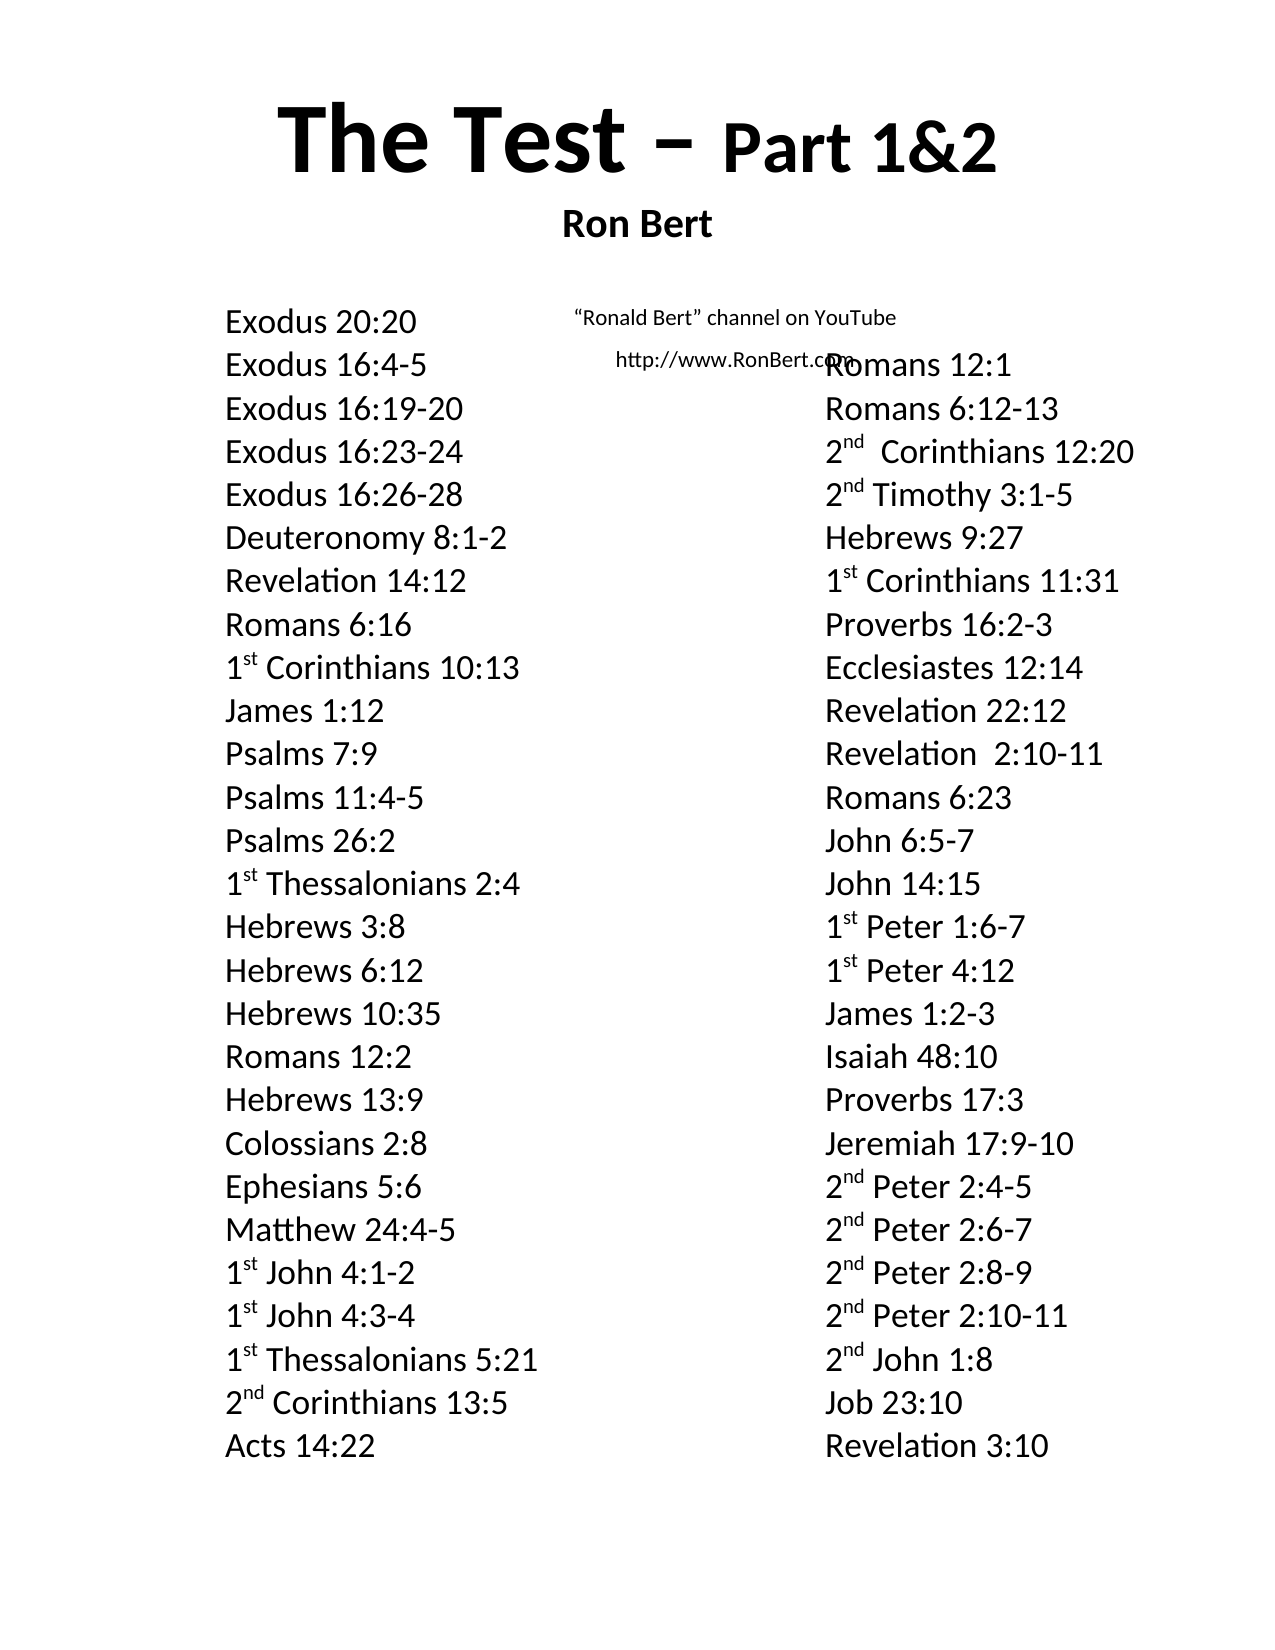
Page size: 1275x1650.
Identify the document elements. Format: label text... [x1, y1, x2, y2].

text 1st Corinthians 10:13 [225, 645, 600, 688]
text Revelation 3:10 [825, 1423, 1200, 1466]
text 2nd Corinthians 13:5 [225, 1380, 600, 1423]
text 1st Thessalonians 2:4 [225, 861, 600, 904]
text Exodus 20:20 [225, 299, 600, 342]
text Jeremiah 17:9-10 [825, 1121, 1200, 1164]
text Exodus 16:19-20 [225, 386, 600, 429]
text John 6:5-7 [825, 818, 1200, 861]
text John 14:15 [825, 861, 1200, 904]
text Revelation 22:12 [825, 688, 1200, 731]
text Hebrews 3:8 [225, 904, 600, 948]
text 2nd John 1:8 [825, 1337, 1200, 1380]
text Romans 12:2 [225, 1034, 600, 1077]
text Romans 12:1 [825, 342, 1200, 386]
text Hebrews 6:12 [225, 948, 600, 991]
text 1st Peter 1:6-7 [825, 904, 1200, 948]
text Ecclesiastes 12:14 [825, 645, 1200, 688]
text Exodus 16:26-28 [225, 472, 600, 515]
text Proverbs 16:2-3 [825, 602, 1200, 645]
text 1st Peter 4:12 [825, 948, 1200, 991]
text Revelation 2:10-11 [825, 731, 1200, 775]
text Psalms 7:9 [225, 731, 600, 775]
text Romans 6:16 [225, 602, 600, 645]
text The Test – Part 1&2 [75, 75, 1200, 197]
text Isaiah 48:10 [825, 1034, 1200, 1077]
text Romans 6:23 [825, 775, 1200, 818]
text Colossians 2:8 [225, 1121, 600, 1164]
text 1st Thessalonians 5:21 [225, 1337, 600, 1380]
text Matthew 24:4-5 [225, 1207, 600, 1250]
text Hebrews 10:35 [225, 991, 600, 1034]
text Revelation 14:12 [225, 558, 600, 602]
text 1st John 4:3-4 [225, 1293, 600, 1337]
text James 1:2-3 [825, 991, 1200, 1034]
text 2nd Peter 2:8-9 [825, 1250, 1200, 1293]
text Deuteronomy 8:1-2 [225, 515, 600, 558]
text Acts 14:22 [225, 1423, 600, 1466]
text Ephesians 5:6 [225, 1164, 600, 1207]
text Hebrews 9:27 [825, 515, 1200, 558]
text Proverbs 17:3 [825, 1077, 1200, 1121]
text 2nd Peter 2:6-7 [825, 1207, 1200, 1250]
text Psalms 11:4-5 [225, 775, 600, 818]
text Hebrews 13:9 [225, 1077, 600, 1121]
text 2nd Corinthians 12:20 [825, 429, 1200, 472]
text James 1:12 [225, 688, 600, 731]
text Job 23:10 [825, 1380, 1200, 1423]
text Ron Bert [75, 197, 1200, 248]
text 2nd Peter 2:10-11 [825, 1293, 1200, 1337]
text Romans 6:12-13 [825, 386, 1200, 429]
text 2nd Timothy 3:1-5 [825, 472, 1200, 515]
text 1st John 4:1-2 [225, 1250, 600, 1293]
text Exodus 16:4-5 [225, 342, 600, 386]
text Exodus 16:23-24 [225, 429, 600, 472]
text Psalms 26:2 [225, 818, 600, 861]
text 2nd Peter 2:4-5 [825, 1164, 1200, 1207]
text 1st Corinthians 11:31 [825, 558, 1200, 602]
